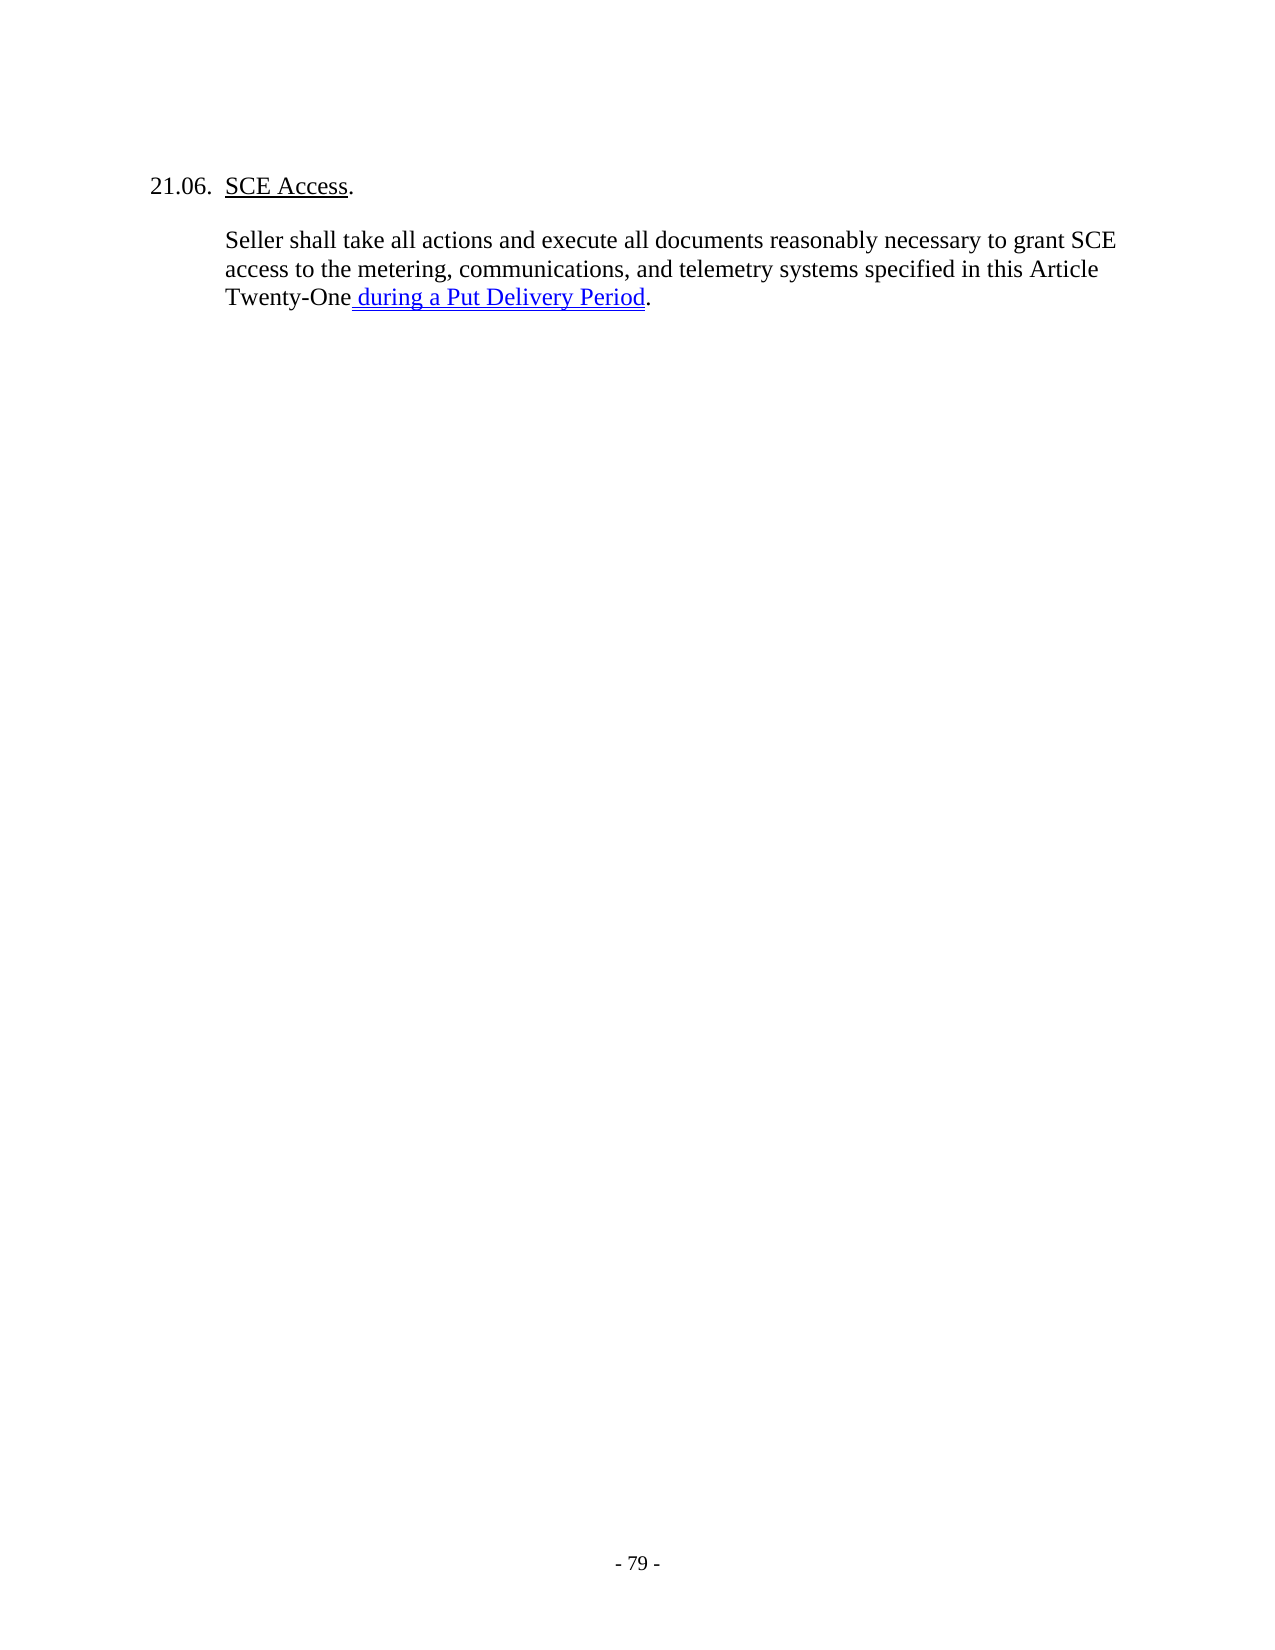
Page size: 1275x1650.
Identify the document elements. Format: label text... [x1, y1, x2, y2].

text Seller shall take all actions and execute all documents reasonably necessary to grant SCE access to the metering, communications, and telemetry systems specified in this Article Twenty-One during a Put Delivery Period. [225, 225, 1125, 311]
list SCE Access. [150, 162, 1125, 200]
